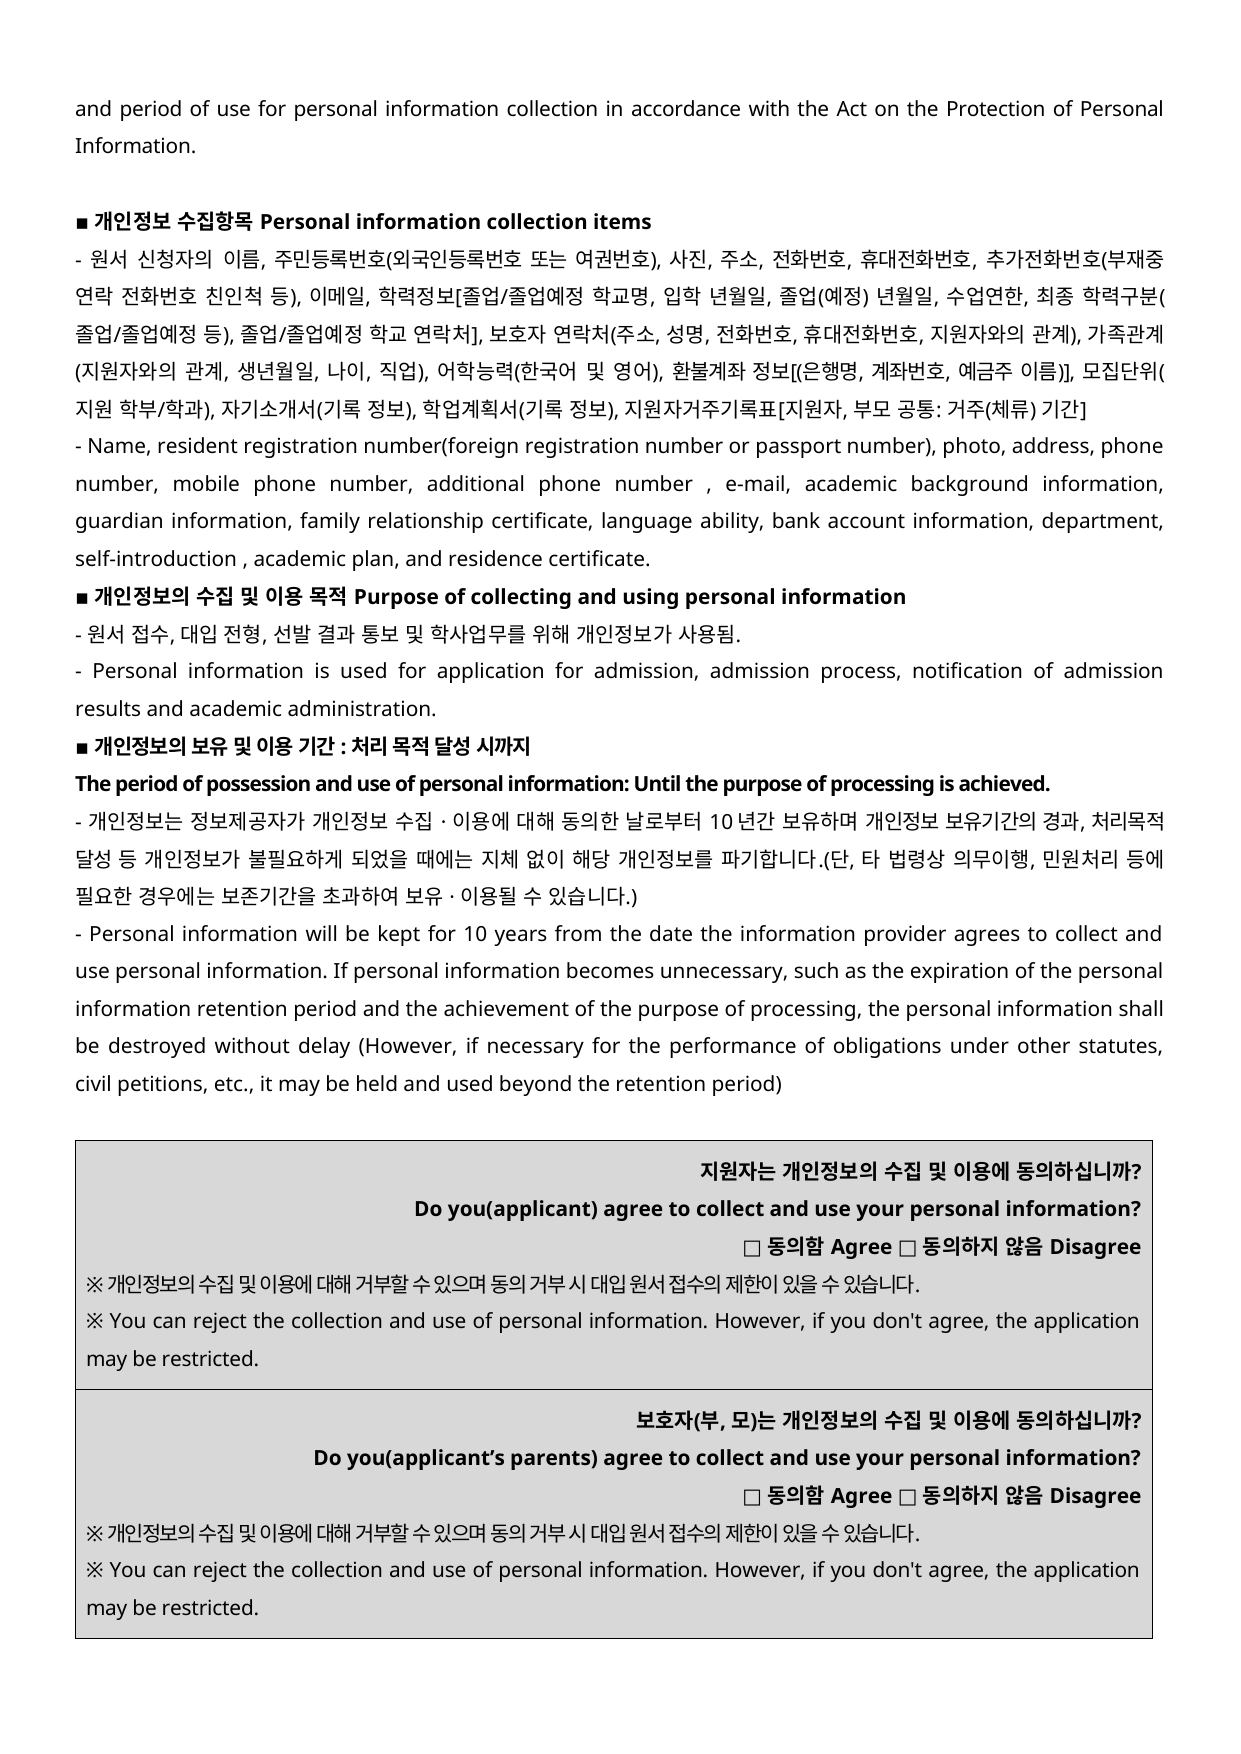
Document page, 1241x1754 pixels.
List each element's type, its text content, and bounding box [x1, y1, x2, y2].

text - Personal information will be kept for 10 years from the date the information provider agrees to collect and use personal information. If personal information becomes unnecessary, such as the expiration of the personal information retention period and the achievement of the purpose of processing, the personal information shall be destroyed without delay (However, if necessary for the performance of obligations under other statutes, civil petitions, etc., it may be held and used beyond the retention period) [75, 914, 1165, 1102]
text - 원서 신청자의 이름, 주민등록번호(외국인등록번호 또는 여권번호), 사진, 주소, 전화번호, 휴대전화번호, 추가전화번호(부재중 연락 전화번호 친인척 등), 이메일, 학력정보[졸업/졸업예정 학교명, 입학 년월일, 졸업(예정) 년월일, 수업연한, 최종 학력구분(졸업/졸업예정 등), 졸업/졸업예정 학교 연락처], 보호자 연락처(주소, 성명, 전화번호, 휴대전화번호, 지원자와의 관계), 가족관계(지원자와의 관계, 생년월일, 나이, 직업), 어학능력(한국어 및 영어), 환불계좌 정보[(은행명, 계좌번호, 예금주 이름)], 모집단위(지원 학부/학과), 자기소개서(기록 정보), 학업계획서(기록 정보), 지원자거주기록표[지원자, 부모 공통: 거주(체류) 기간] [75, 239, 1165, 427]
text ▪ 개인정보의 보유 및 이용 기간 : 처리 목적 달성 시까지 [75, 727, 1165, 764]
text ▪ 개인정보 수집항목 Personal information collection items [75, 202, 1165, 239]
table_cell 보호자(부, 모)는 개인정보의 수집 및 이용에 동의하십니까? Do you(applicant’s parents) agree to collect and use your personal information? □ 동의함 Agree □ 동의하지 않음 Disagree ※ 개인정보의 수집 및 이용에 대해 거부할 수 있으며 동의 거부 시 대입 원서 접수의 제한이 있을 수 있습니다. ※ You can reject the collection and use of personal information. However, if you don't agree, the application may be restricted. [76, 1390, 1152, 1638]
table_header 지원자는 개인정보의 수집 및 이용에 동의하십니까? Do you(applicant) agree to collect and use your personal information? □ 동의함 Agree □ 동의하지 않음 Disagree ※ 개인정보의 수집 및 이용에 대해 거부할 수 있으며 동의 거부 시 대입 원서 접수의 제한이 있을 수 있습니다. ※ You can reject the collection and use of personal information. However, if you don't agree, the application may be restricted. [76, 1141, 1152, 1389]
text - Name, resident registration number(foreign registration number or passport number), photo, address, phone number, mobile phone number, additional phone number , e-mail, academic background information, guardian information, family relationship certificate, language ability, bank account information, department, self-introduction , academic plan, and residence certificate. [75, 427, 1165, 577]
text The period of possession and use of personal information: Until the purpose of processing is achieved. [75, 764, 1165, 802]
text - 원서 접수, 대입 전형, 선발 결과 통보 및 학사업무를 위해 개인정보가 사용됨. [75, 614, 1165, 652]
text - Personal information is used for application for admission, admission process, notification of admission results and academic administration. [75, 652, 1165, 727]
text ▪ 개인정보의 수집 및 이용 목적 Purpose of collecting and using personal information [75, 577, 1165, 614]
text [75, 89, 1165, 164]
text - 개인정보는 정보제공자가 개인정보 수집 · 이용에 대해 동의한 날로부터 10년간 보유하며 개인정보 보유기간의 경과, 처리목적 달성 등 개인정보가 불필요하게 되었을 때에는 지체 없이 해당 개인정보를 파기합니다.(단, 타 법령상 의무이행, 민원처리 등에 필요한 경우에는 보존기간을 초과하여 보유 · 이용될 수 있습니다.) [75, 802, 1165, 914]
